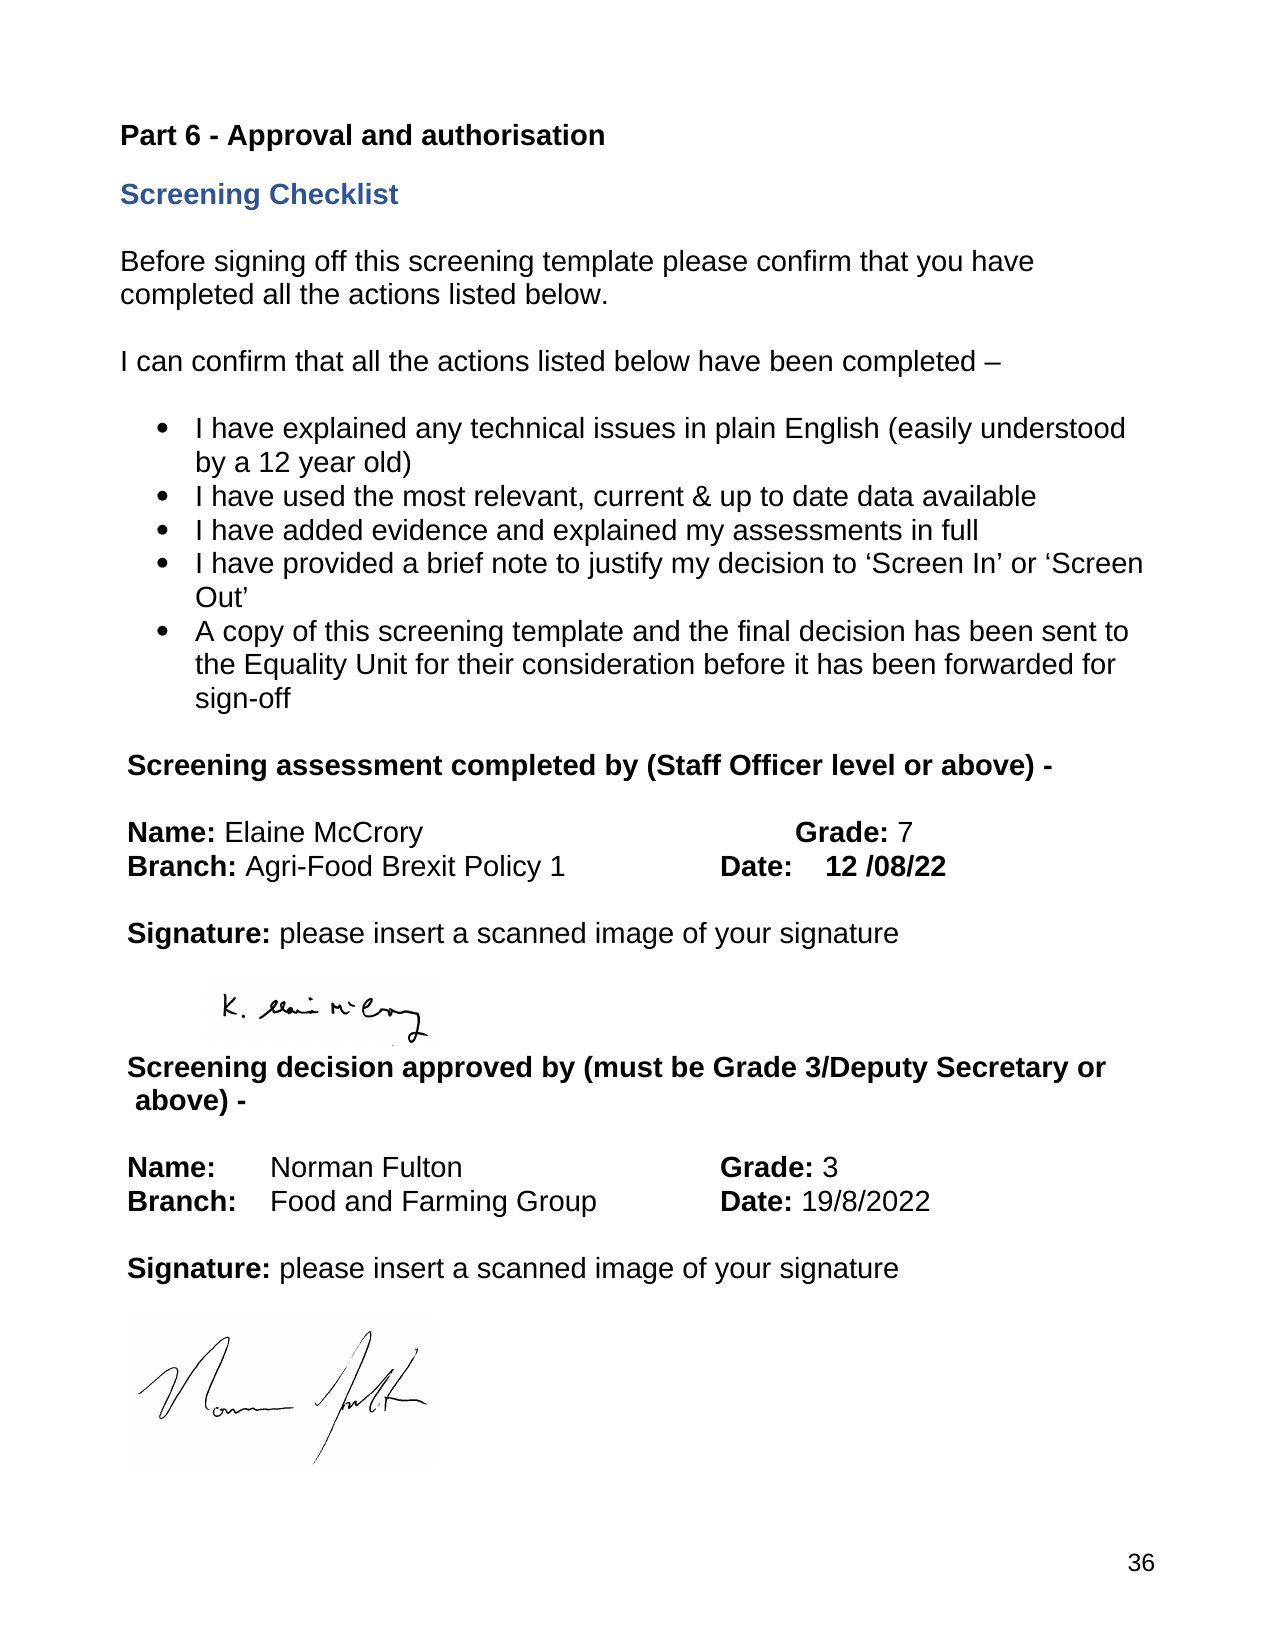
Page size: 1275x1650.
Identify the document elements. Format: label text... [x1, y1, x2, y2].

text Screening decision approved by (must be Grade 3/Deputy Secretary or above) - [127, 1050, 1155, 1117]
text Screening assessment completed by (Staff Officer level or above) - [127, 748, 1155, 781]
text Branch: Food and Farming Group Date: 19/8/2022 [127, 1184, 1155, 1217]
list I have provided a brief note to justify my decision to ‘Screen In’ or ‘Screen Out’ [157, 546, 1155, 613]
picture [126, 1318, 435, 1470]
text Before signing off this screening template please confirm that you have completed all the actions listed below. [120, 244, 1155, 311]
text Part 6 - Approval and authorisation [120, 118, 1155, 152]
text Name: Norman Fulton Grade: 3 [127, 1150, 1155, 1184]
text Signature: please insert a scanned image of your signature [127, 1251, 1155, 1284]
text Branch: Agri-Food Brexit Policy 1 Date: 12 /08/22 [127, 848, 1155, 882]
list I have used the most relevant, current & up to date data available [157, 479, 1155, 512]
text I can confirm that all the actions listed below have been completed – [120, 344, 1155, 378]
list I have added evidence and explained my assessments in full [157, 512, 1155, 546]
subtitle Screening Checklist [120, 177, 1155, 210]
list I have explained any technical issues in plain English (easily understood by a 12 year old) [157, 411, 1155, 479]
list A copy of this screening template and the final decision has been sent to the Equality Unit for their consideration before it has been forwarded for sign-off [157, 613, 1155, 714]
text Signature: please insert a scanned image of your signature [127, 916, 1155, 949]
text Name: Elaine McCrory Grade: 7 [127, 815, 1155, 848]
